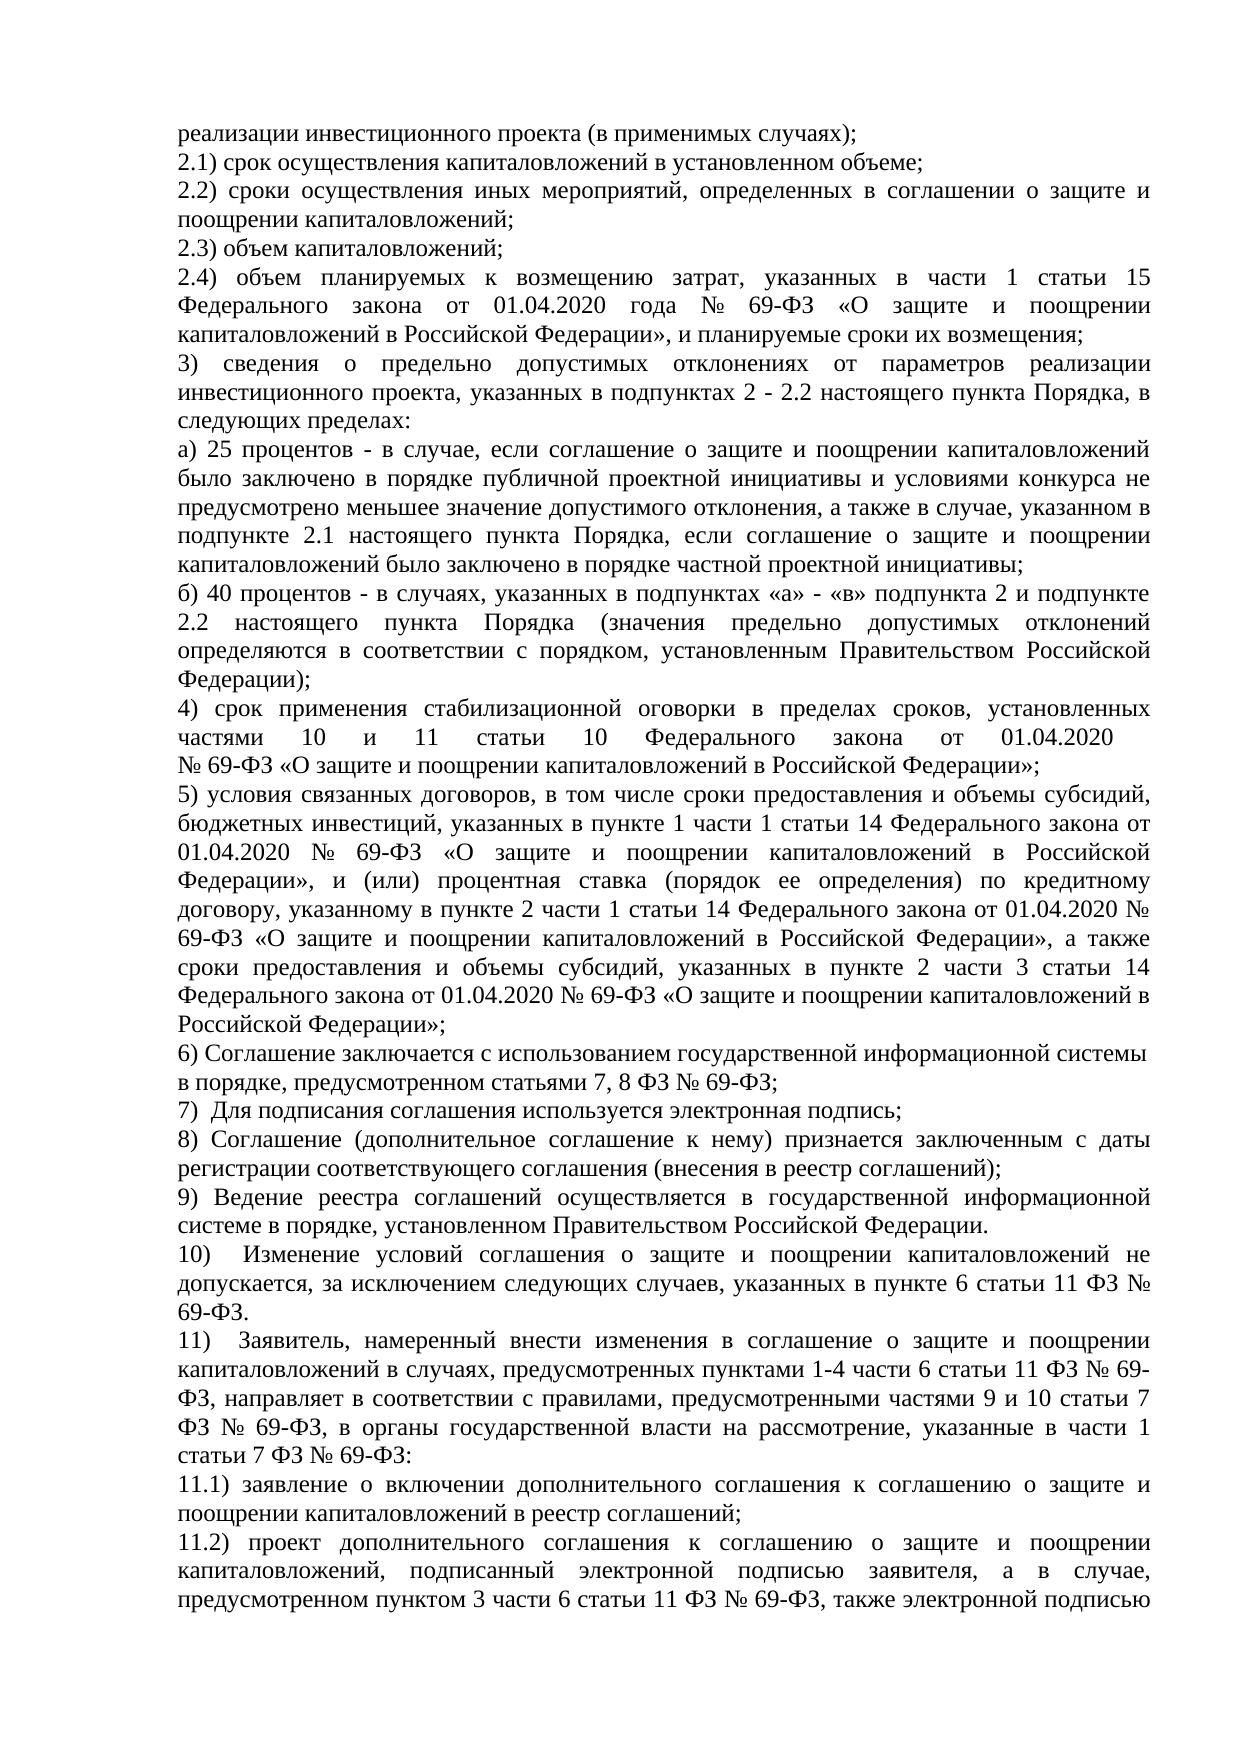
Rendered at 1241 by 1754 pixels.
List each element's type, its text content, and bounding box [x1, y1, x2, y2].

text 11) Заявитель, намеренный внести изменения в соглашение о защите и поощрении капиталовложений в случаях, предусмотренных пунктами 1-4 части 6 статьи 11 ФЗ № 69-ФЗ, направляет в соответствии с правилами, предусмотренными частями 9 и 10 статьи 7 ФЗ № 69-ФЗ, в органы государственной власти на рассмотрение, указанные в части 1 статьи 7 ФЗ № 69-ФЗ: [177, 1326, 1152, 1469]
text 9) Ведение реестра соглашений осуществляется в государственной информационной системе в порядке, установленном Правительством Российской Федерации. [177, 1182, 1152, 1239]
text 2.4) объем планируемых к возмещению затрат, указанных в части 1 статьи 15 Федерального закона от 01.04.2020 года № 69-ФЗ «О защите и поощрении капиталовложений в Российской Федерации», и планируемые сроки их возмещения; [177, 262, 1152, 348]
text 3) сведения о предельно допустимых отклонениях от параметров реализации инвестиционного проекта, указанных в подпунктах 2 - 2.2 настоящего пункта Порядка, в следующих пределах: [177, 348, 1152, 434]
text 2.2) сроки осуществления иных мероприятий, определенных в соглашении о защите и поощрении капиталовложений; [177, 176, 1152, 233]
text 4) срок применения стабилизационной оговорки в пределах сроков, установленных частями 10 и 11 статьи 10 Федерального закона от 01.04.2020 № 69-ФЗ «О защите и поощрении капиталовложений в Российской Федерации»; [177, 693, 1152, 779]
text 7) Для подписания соглашения используется электронная подпись; [177, 1096, 1152, 1124]
text 2.3) объем капиталовложений; [177, 233, 1152, 262]
text 2.1) срок осуществления капиталовложений в установленном объеме; [177, 147, 1152, 176]
text 11.1) заявление о включении дополнительного соглашения к соглашению о защите и поощрении капиталовложений в реестр соглашений; [177, 1469, 1152, 1527]
text 5) условия связанных договоров, в том числе сроки предоставления и объемы субсидий, бюджетных инвестиций, указанных в пункте 1 части 1 статьи 14 Федерального закона от 01.04.2020 № 69-ФЗ «О защите и поощрении капиталовложений в Российской Федерации», и (или) процентная ставка (порядок ее определения) по кредитному договору, указанному в пункте 2 части 1 статьи 14 Федерального закона от 01.04.2020 № 69-ФЗ «О защите и поощрении капиталовложений в Российской Федерации», а также сроки предоставления и объемы субсидий, указанных в пункте 2 части 3 статьи 14 Федерального закона от 01.04.2020 № 69-ФЗ «О защите и поощрении капиталовложений в Российской Федерации»; [177, 779, 1152, 1038]
text б) 40 процентов - в случаях, указанных в подпунктах «а» - «в» подпункта 2 и подпункте 2.2 настоящего пункта Порядка (значения предельно допустимых отклонений определяются в соответствии с порядком, установленным Правительством Российской Федерации); [177, 578, 1152, 693]
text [177, 118, 1152, 147]
text 10) Изменение условий соглашения о защите и поощрении капиталовложений не допускается, за исключением следующих случаев, указанных в пункте 6 статьи 11 ФЗ № 69-ФЗ. [177, 1239, 1152, 1326]
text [177, 1527, 1152, 1613]
text 8) Соглашение (дополнительное соглашение к нему) признается заключенным с даты регистрации соответствующего соглашения (внесения в реестр соглашений); [177, 1124, 1152, 1182]
text 6) Соглашение заключается с использованием государственной информационной системы в порядке, предусмотренном статьями 7, 8 ФЗ № 69-ФЗ; [177, 1038, 1152, 1096]
text а) 25 процентов - в случае, если соглашение о защите и поощрении капиталовложений было заключено в порядке публичной проектной инициативы и условиями конкурса не предусмотрено меньшее значение допустимого отклонения, а также в случае, указанном в подпункте 2.1 настоящего пункта Порядка, если соглашение о защите и поощрении капиталовложений было заключено в порядке частной проектной инициативы; [177, 434, 1152, 578]
